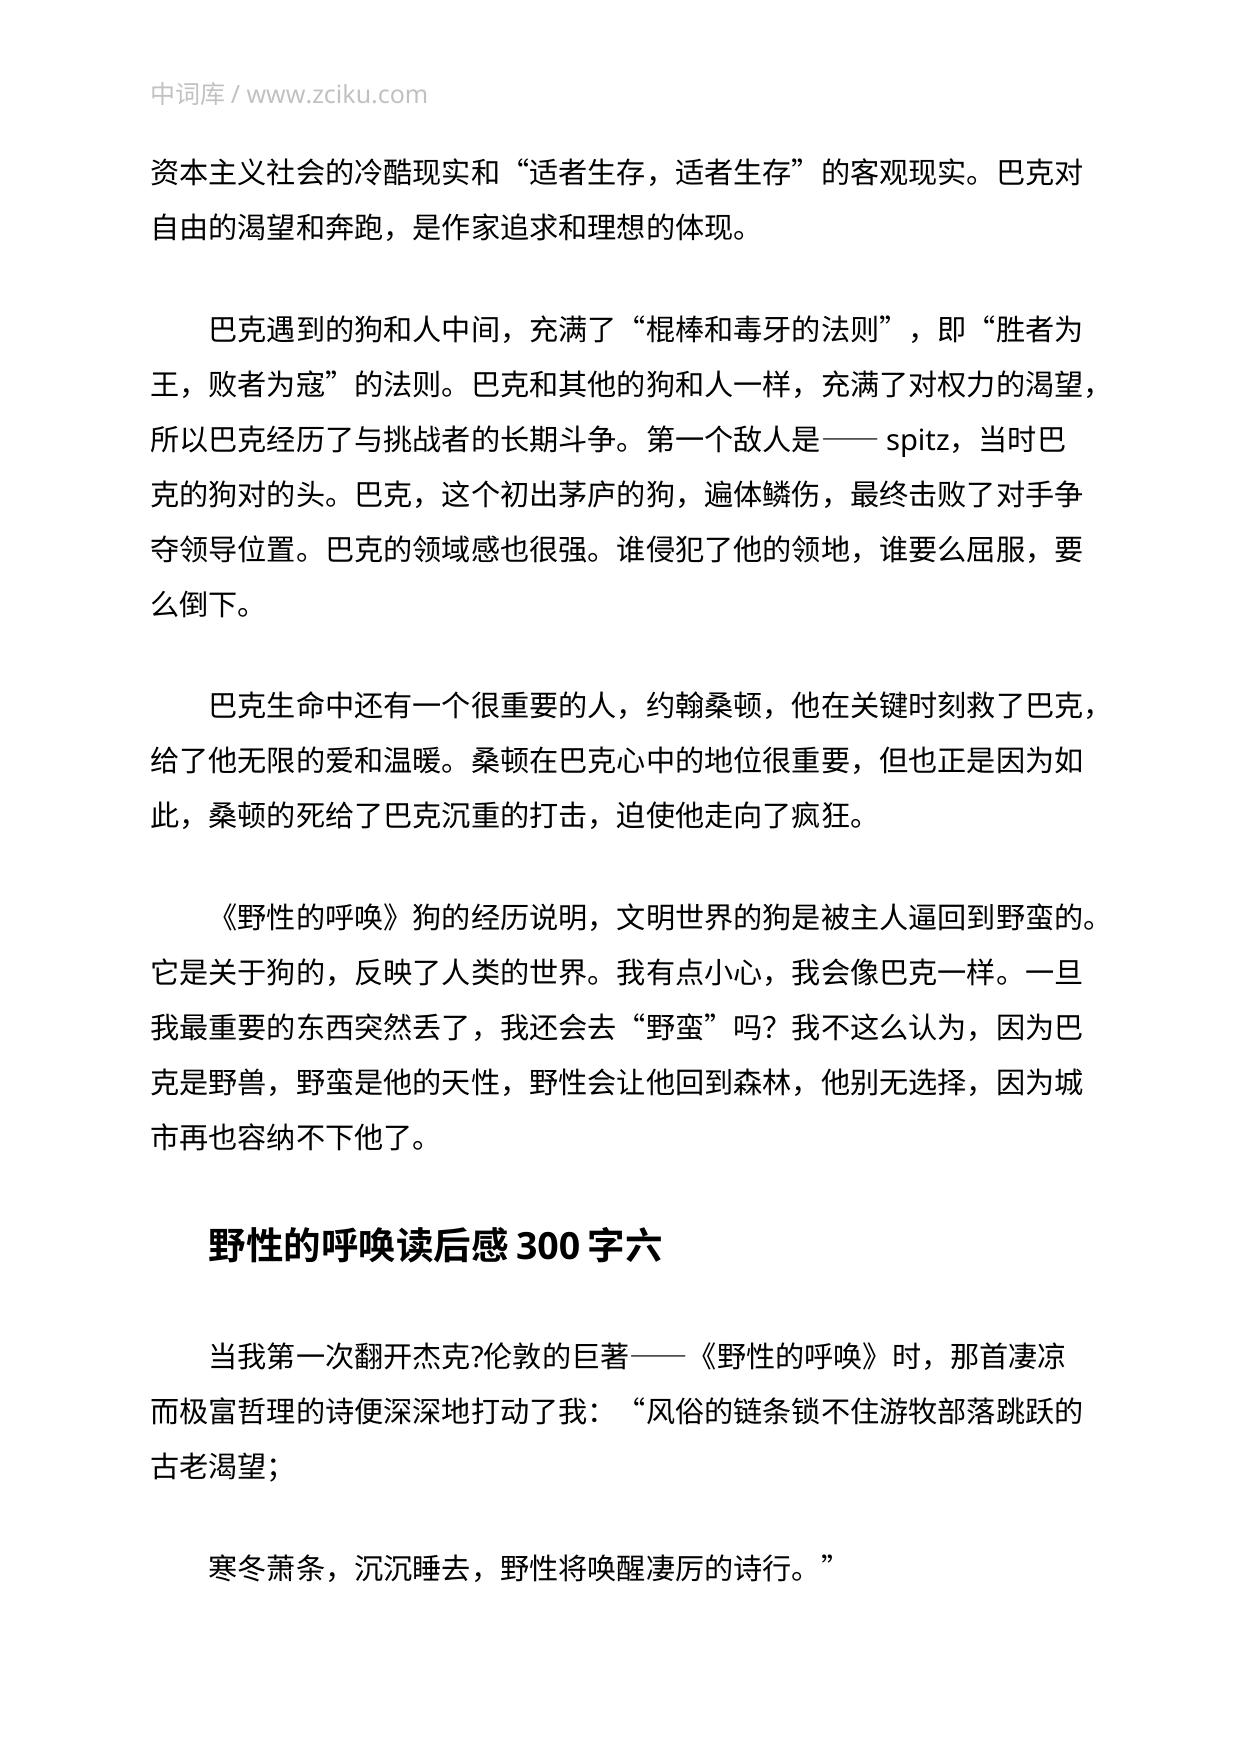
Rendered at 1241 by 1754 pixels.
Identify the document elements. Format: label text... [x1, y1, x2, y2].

text 巴克生命中还有一个很重要的人，约翰桑顿，他在关键时刻救了巴克，给了他无限的爱和温暖。桑顿在巴克心中的地位很重要，但也正是因为如此，桑顿的死给了巴克沉重的打击，迫使他走向了疯狂。 [150, 683, 1090, 835]
text 野性的呼唤读后感300字六 [150, 1216, 1090, 1270]
text 《野性的呼唤》狗的经历说明，文明世界的狗是被主人逼回到野蛮的。它是关于狗的，反映了人类的世界。我有点小心，我会像巴克一样。一旦我最重要的东西突然丢了，我还会去“野蛮”吗？我不这么认为，因为巴克是野兽，野蛮是他的天性，野性会让他回到森林，他别无选择，因为城市再也容纳不下他了。 [150, 894, 1090, 1156]
text 当我第一次翻开杰克?伦敦的巨著——《野性的呼唤》时，那首凄凉而极富哲理的诗便深深地打动了我：“风俗的链条锁不住游牧部落跳跃的古老渴望； [150, 1333, 1090, 1486]
text 巴克遇到的狗和人中间，充满了“棍棒和毒牙的法则”，即“胜者为王，败者为寇”的法则。巴克和其他的狗和人一样，充满了对权力的渴望，所以巴克经历了与挑战者的长期斗争。第一个敌人是—— spitz，当时巴克的狗对的头。巴克，这个初出茅庐的狗，遍体鳞伤，最终击败了对手争夺领导位置。巴克的领域感也很强。谁侵犯了他的领地，谁要么屈服，要么倒下。 [150, 307, 1090, 623]
text 寒冬萧条，沉沉睡去，野性将唤醒凄厉的诗行。” [150, 1545, 1090, 1587]
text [150, 150, 1090, 247]
